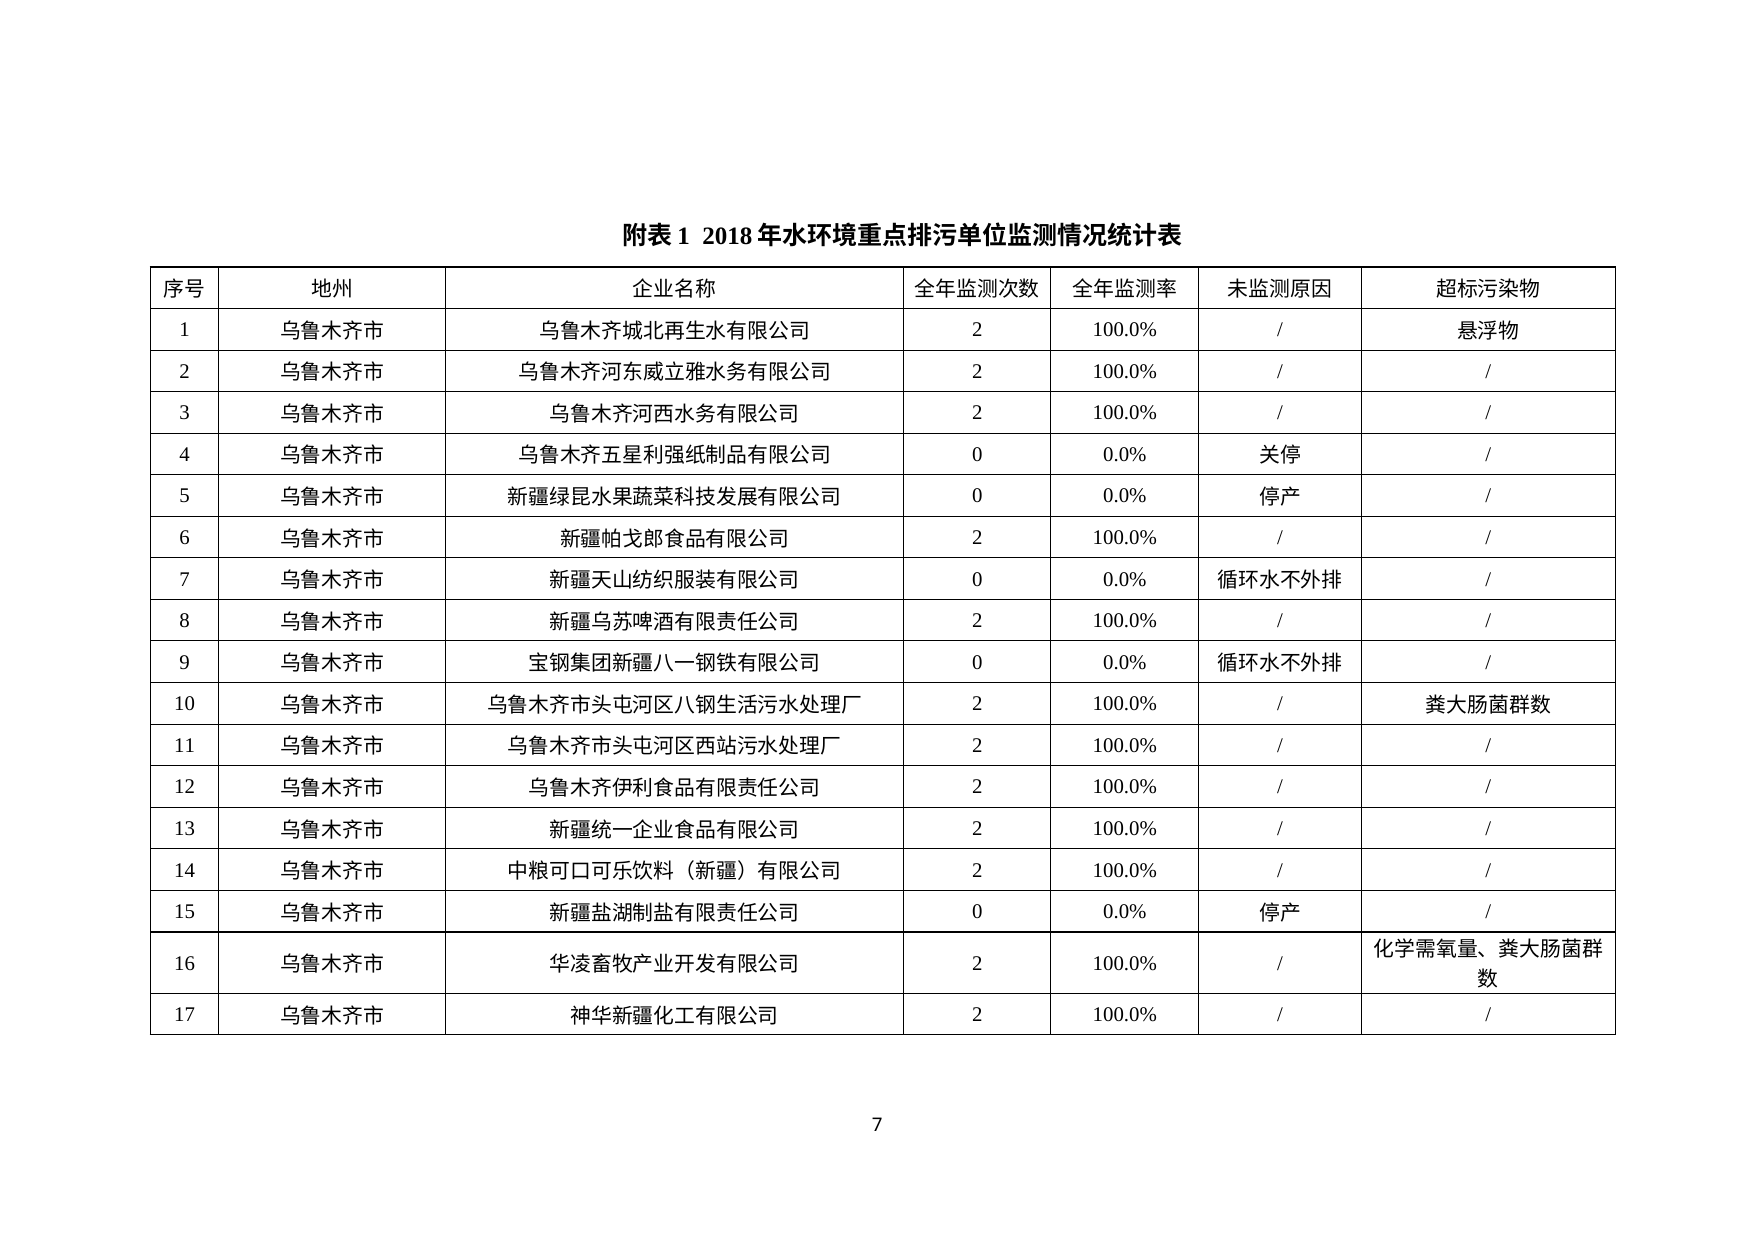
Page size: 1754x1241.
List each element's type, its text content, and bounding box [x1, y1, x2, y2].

table_cell / [1362, 641, 1615, 682]
table_header 全年监测次数 [904, 268, 1050, 308]
table_cell 2 [904, 309, 1050, 349]
table_cell 乌鲁木齐市 [219, 766, 445, 807]
table_cell / [1199, 392, 1361, 433]
table_cell 华凌畜牧产业开发有限公司 [446, 933, 903, 993]
table_cell / [1362, 600, 1615, 640]
table_cell 2 [151, 351, 218, 391]
table_cell 100.0% [1051, 725, 1198, 765]
table_cell 17 [151, 994, 218, 1034]
table_cell 100.0% [1051, 517, 1198, 557]
table_cell / [1199, 808, 1361, 848]
table_cell 乌鲁木齐市 [219, 392, 445, 433]
table_cell 0.0% [1051, 641, 1198, 682]
table_cell 乌鲁木齐伊利食品有限责任公司 [446, 766, 903, 807]
table_cell / [1362, 849, 1615, 890]
table_cell 乌鲁木齐市 [219, 600, 445, 640]
table_header 序号 [151, 268, 218, 308]
text 附表1 2018年水环境重点排污单位监测情况统计表 [150, 198, 1604, 256]
table_cell 乌鲁木齐市 [219, 994, 445, 1034]
table_header 企业名称 [446, 268, 903, 308]
table_cell 乌鲁木齐市 [219, 725, 445, 765]
table_cell / [1362, 392, 1615, 433]
table_cell 乌鲁木齐市 [219, 351, 445, 391]
table_cell 0 [904, 891, 1050, 931]
table_cell / [1362, 994, 1615, 1034]
table_cell / [1362, 808, 1615, 848]
table_cell 乌鲁木齐市头屯河区八钢生活污水处理厂 [446, 683, 903, 723]
table_cell 关停 [1199, 434, 1361, 474]
table_cell 2 [904, 392, 1050, 433]
table_cell 10 [151, 683, 218, 723]
table_cell 100.0% [1051, 351, 1198, 391]
table_cell 粪大肠菌群数 [1362, 683, 1615, 723]
table_cell 13 [151, 808, 218, 848]
table_cell 0.0% [1051, 558, 1198, 599]
table_cell 乌鲁木齐市 [219, 891, 445, 931]
table_cell 停产 [1199, 475, 1361, 516]
table_cell 0 [904, 475, 1050, 516]
table_cell 神华新疆化工有限公司 [446, 994, 903, 1034]
table_cell 100.0% [1051, 994, 1198, 1034]
table_cell 2 [904, 517, 1050, 557]
table_cell 16 [151, 933, 218, 993]
table_cell / [1199, 517, 1361, 557]
table_cell 2 [904, 933, 1050, 993]
table_cell 9 [151, 641, 218, 682]
table_cell 12 [151, 766, 218, 807]
table_cell 100.0% [1051, 808, 1198, 848]
table_cell 中粮可口可乐饮料（新疆）有限公司 [446, 849, 903, 890]
table_cell 新疆帕戈郎食品有限公司 [446, 517, 903, 557]
table_cell 乌鲁木齐市 [219, 808, 445, 848]
table_cell / [1362, 434, 1615, 474]
table_cell 14 [151, 849, 218, 890]
table_cell 乌鲁木齐市 [219, 475, 445, 516]
table_cell 悬浮物 [1362, 309, 1615, 349]
table_cell 15 [151, 891, 218, 931]
table_cell 1 [151, 309, 218, 349]
table_cell 2 [904, 849, 1050, 890]
table_cell / [1199, 849, 1361, 890]
table_cell 乌鲁木齐市 [219, 517, 445, 557]
table_cell / [1362, 891, 1615, 931]
table_header 未监测原因 [1199, 268, 1361, 308]
table_header 地州 [219, 268, 445, 308]
table_cell 5 [151, 475, 218, 516]
table_cell / [1199, 351, 1361, 391]
table_header 全年监测率 [1051, 268, 1198, 308]
table_cell / [1362, 351, 1615, 391]
table_cell 0.0% [1051, 891, 1198, 931]
table_cell 2 [904, 808, 1050, 848]
table_cell 新疆天山纺织服装有限公司 [446, 558, 903, 599]
table_cell / [1199, 933, 1361, 993]
table_cell 乌鲁木齐河东威立雅水务有限公司 [446, 351, 903, 391]
table_cell 乌鲁木齐五星利强纸制品有限公司 [446, 434, 903, 474]
table_cell 100.0% [1051, 309, 1198, 349]
table_cell 新疆盐湖制盐有限责任公司 [446, 891, 903, 931]
table_cell 宝钢集团新疆八一钢铁有限公司 [446, 641, 903, 682]
table_header 超标污染物 [1362, 268, 1615, 308]
table_cell / [1199, 766, 1361, 807]
table_cell 0.0% [1051, 434, 1198, 474]
table_cell 100.0% [1051, 849, 1198, 890]
table_cell 8 [151, 600, 218, 640]
table_cell 6 [151, 517, 218, 557]
table_cell 0 [904, 641, 1050, 682]
table_cell / [1199, 309, 1361, 349]
table_cell 2 [904, 351, 1050, 391]
table_cell 2 [904, 600, 1050, 640]
table_cell 新疆乌苏啤酒有限责任公司 [446, 600, 903, 640]
table_cell 3 [151, 392, 218, 433]
table_cell / [1199, 994, 1361, 1034]
table_cell / [1199, 725, 1361, 765]
table_cell 循环水不外排 [1199, 558, 1361, 599]
table_cell 乌鲁木齐市 [219, 558, 445, 599]
table_cell 2 [904, 766, 1050, 807]
table_cell 100.0% [1051, 600, 1198, 640]
table_cell 乌鲁木齐市 [219, 309, 445, 349]
table_cell 新疆统一企业食品有限公司 [446, 808, 903, 848]
table_cell / [1362, 475, 1615, 516]
table_cell 乌鲁木齐城北再生水有限公司 [446, 309, 903, 349]
table_cell 循环水不外排 [1199, 641, 1361, 682]
table_cell 2 [904, 994, 1050, 1034]
table_cell 0 [904, 434, 1050, 474]
table_cell 停产 [1199, 891, 1361, 931]
table_cell 4 [151, 434, 218, 474]
table_cell 11 [151, 725, 218, 765]
table_cell 乌鲁木齐市 [219, 434, 445, 474]
table_cell 乌鲁木齐市 [219, 641, 445, 682]
table_cell 0.0% [1051, 475, 1198, 516]
table_cell 100.0% [1051, 933, 1198, 993]
table_cell 化学需氧量、粪大肠菌群数 [1362, 933, 1615, 993]
table_cell / [1199, 600, 1361, 640]
table_cell 100.0% [1051, 683, 1198, 723]
table_cell / [1362, 766, 1615, 807]
table_cell / [1362, 558, 1615, 599]
table_cell 乌鲁木齐市 [219, 683, 445, 723]
table_cell 0 [904, 558, 1050, 599]
table_cell 乌鲁木齐市 [219, 849, 445, 890]
table_cell 乌鲁木齐河西水务有限公司 [446, 392, 903, 433]
table_cell 100.0% [1051, 392, 1198, 433]
table_cell / [1362, 725, 1615, 765]
table_cell / [1199, 683, 1361, 723]
table_cell 新疆绿昆水果蔬菜科技发展有限公司 [446, 475, 903, 516]
table_cell 乌鲁木齐市头屯河区西站污水处理厂 [446, 725, 903, 765]
table_cell 100.0% [1051, 766, 1198, 807]
table_cell 2 [904, 725, 1050, 765]
table_cell / [1362, 517, 1615, 557]
table_cell 7 [151, 558, 218, 599]
table_cell 2 [904, 683, 1050, 723]
table_cell 乌鲁木齐市 [219, 933, 445, 993]
